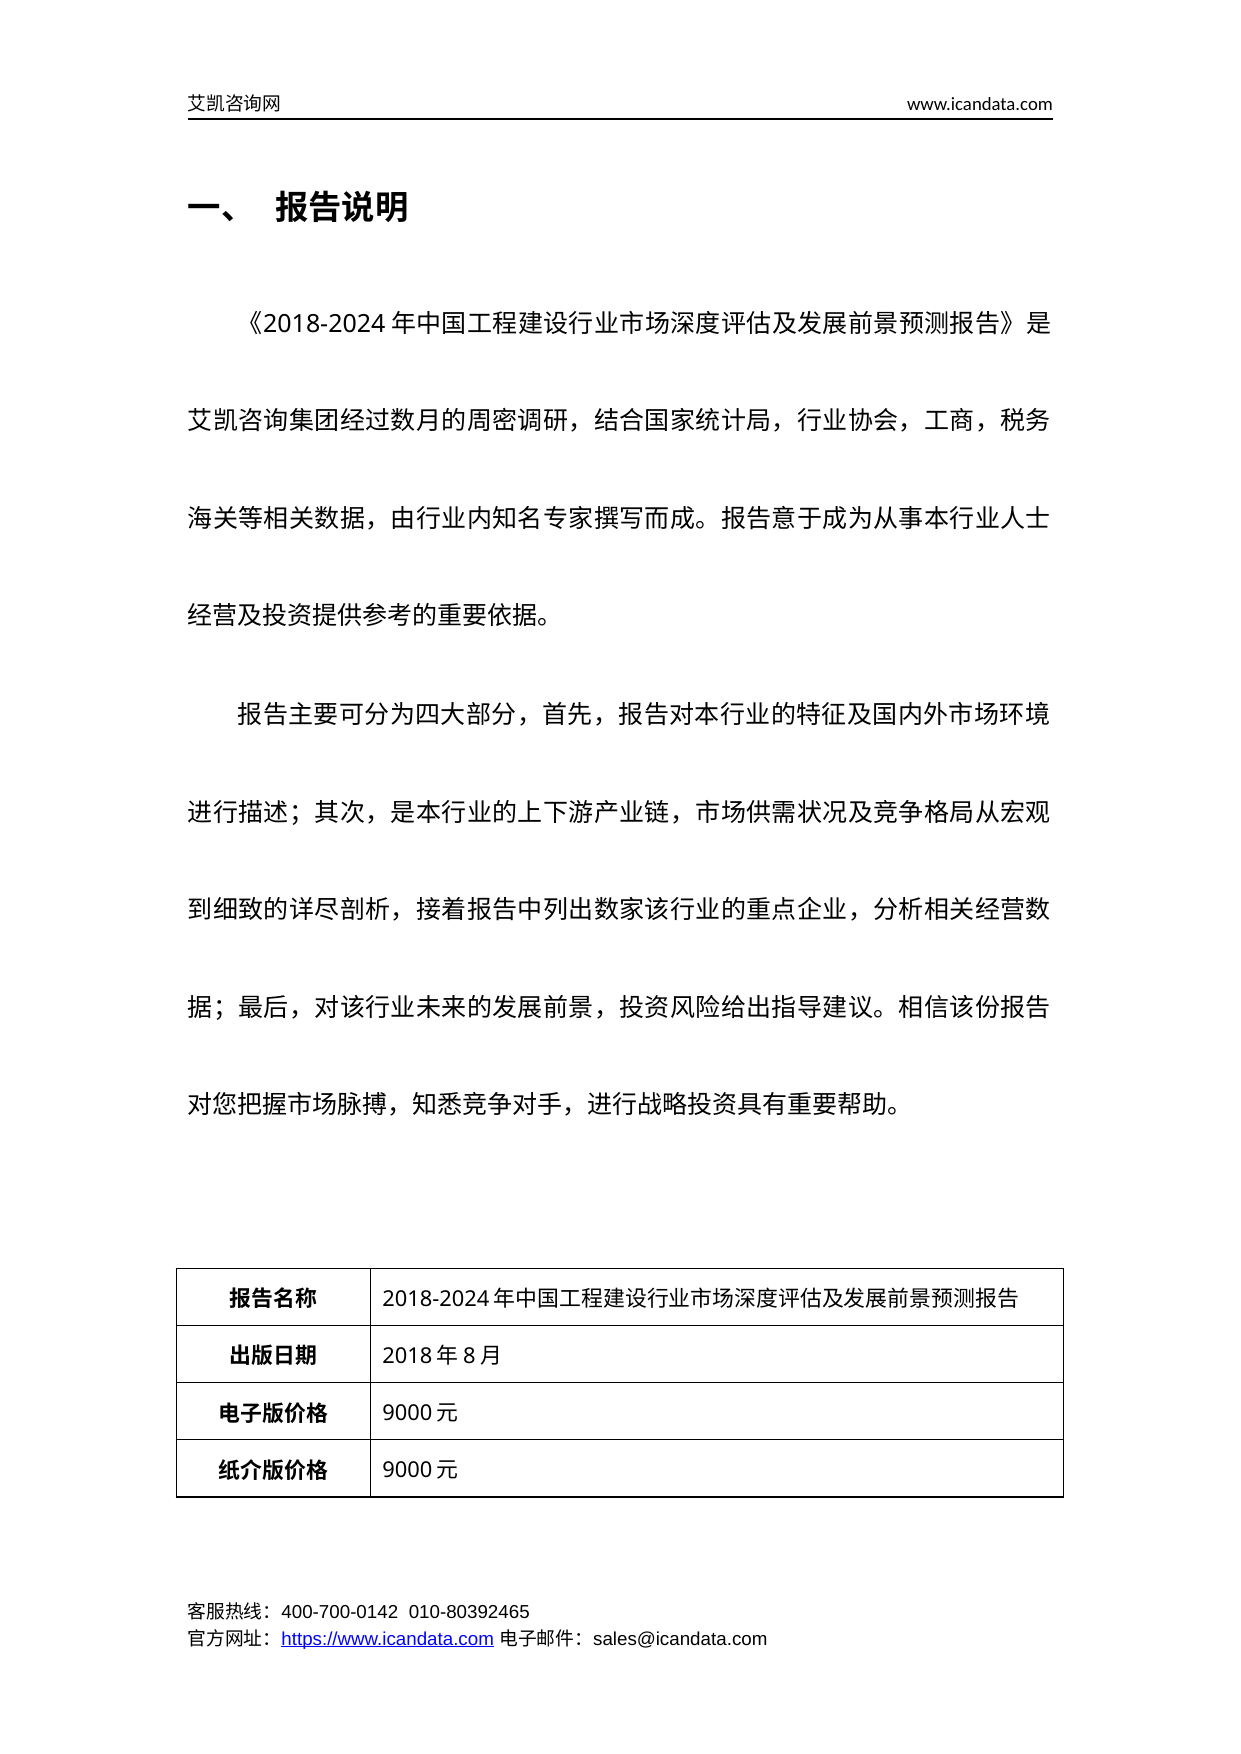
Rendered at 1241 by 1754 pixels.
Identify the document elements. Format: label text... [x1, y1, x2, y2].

table_header 报告名称 [177, 1269, 370, 1325]
text 报告主要可分为四大部分，首先，报告对本行业的特征及国内外市场环境进行描述；其次，是本行业的上下游产业链，市场供需状况及竞争格局从宏观到细致的详尽剖析，接着报告中列出数家该行业的重点企业，分析相关经营数据；最后，对该行业未来的发展前景，投资风险给出指导建议。相信该份报告对您把握市场脉搏，知悉竞争对手，进行战略投资具有重要帮助。 [187, 681, 1053, 1136]
table_header 2018-2024年中国工程建设行业市场深度评估及发展前景预测报告 [371, 1269, 1063, 1325]
table_cell 纸介版价格 [177, 1440, 370, 1496]
subtitle 报告说明 [187, 172, 1053, 237]
table_cell 出版日期 [177, 1326, 370, 1382]
text 《2018-2024年中国工程建设行业市场深度评估及发展前景预测报告》是艾凯咨询集团经过数月的周密调研，结合国家统计局，行业协会，工商，税务海关等相关数据，由行业内知名专家撰写而成。报告意于成为从事本行业人士经营及投资提供参考的重要依据。 [187, 289, 1053, 646]
table_cell 2018年8月 [371, 1326, 1063, 1382]
table_cell 9000元 [371, 1383, 1063, 1439]
table_cell 9000元 [371, 1440, 1063, 1496]
table_cell 电子版价格 [177, 1383, 370, 1439]
